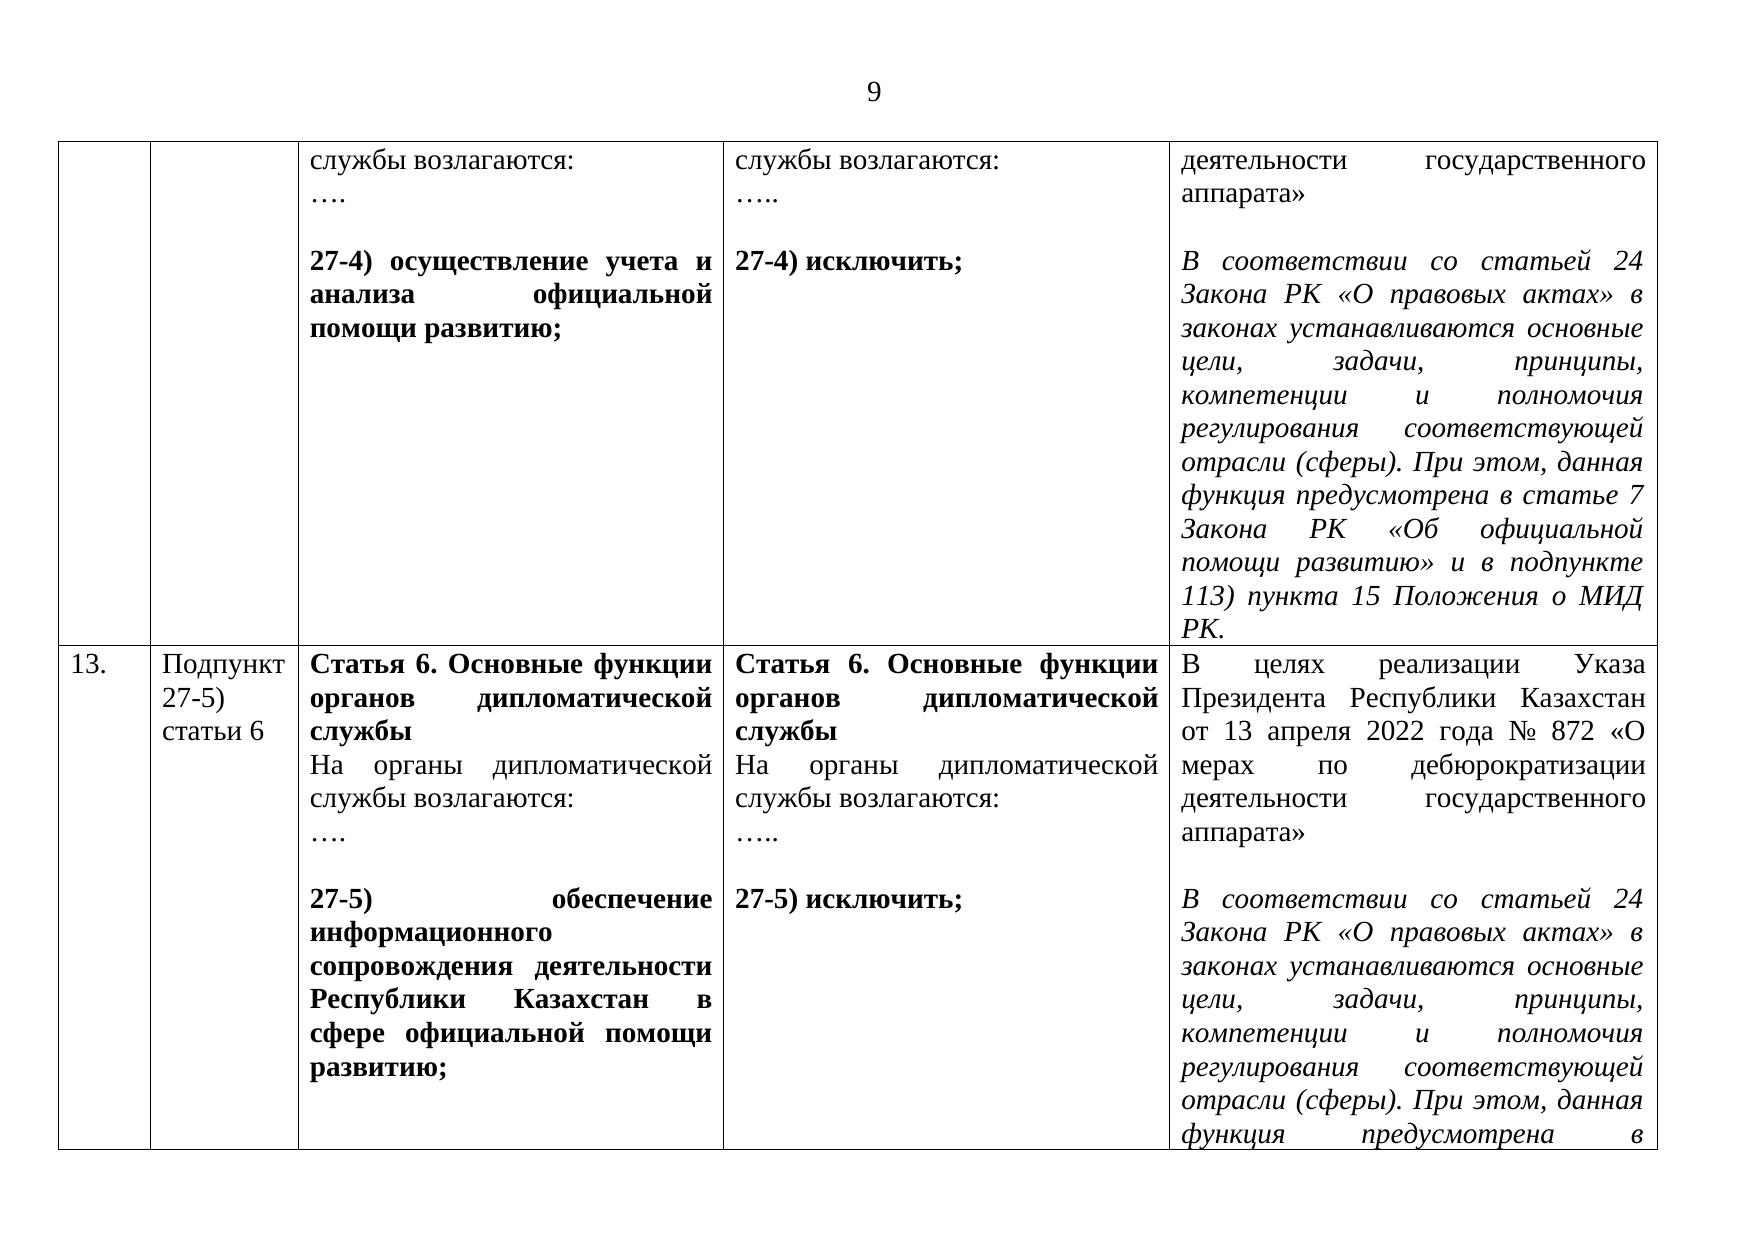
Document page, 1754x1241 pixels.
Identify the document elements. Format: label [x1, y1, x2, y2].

table_cell [59, 142, 150, 645]
table_cell [151, 646, 298, 1149]
table_cell [151, 142, 298, 645]
table_cell [59, 646, 150, 1149]
table_cell [724, 142, 1169, 645]
table_cell [1170, 646, 1657, 1149]
table_cell [299, 646, 723, 1149]
table_cell [299, 142, 723, 645]
table_cell [724, 646, 1169, 1149]
table_cell [1170, 142, 1657, 645]
